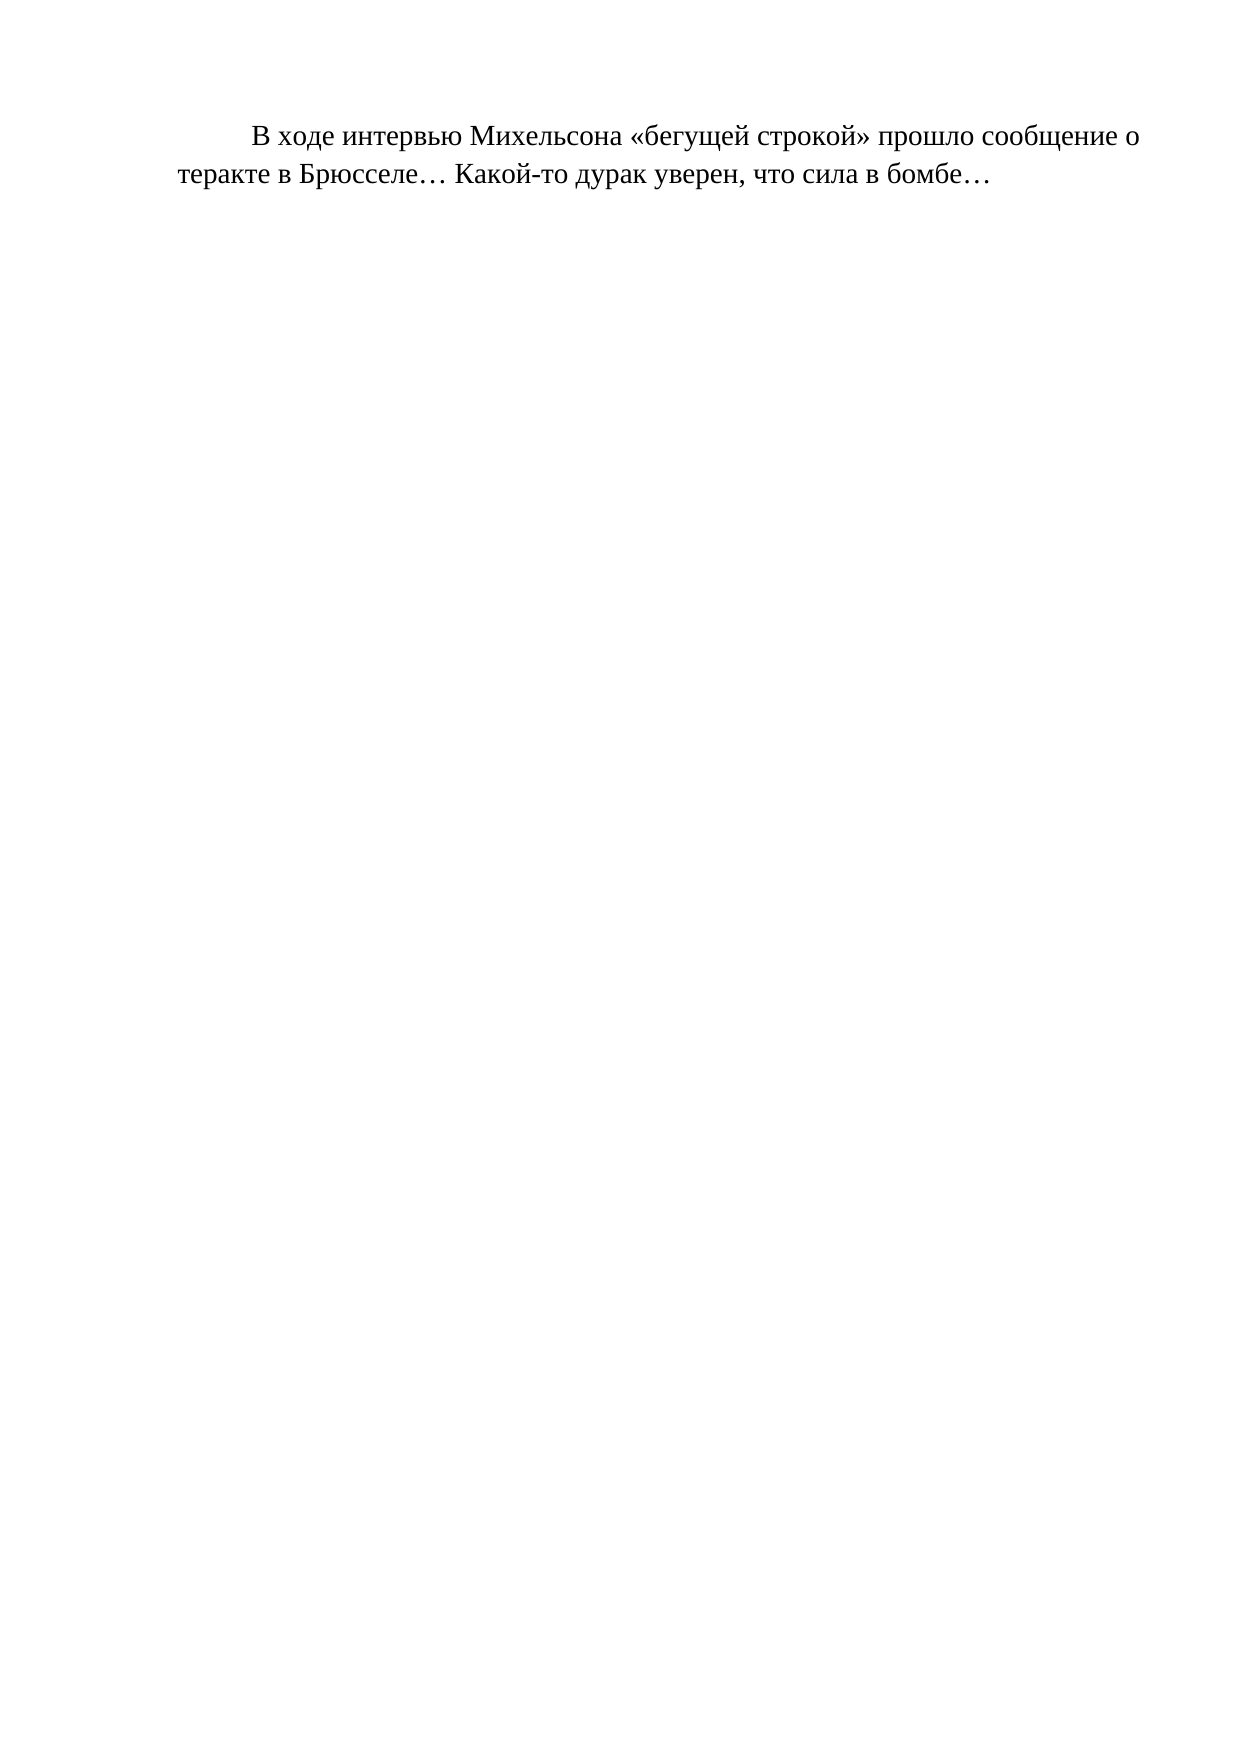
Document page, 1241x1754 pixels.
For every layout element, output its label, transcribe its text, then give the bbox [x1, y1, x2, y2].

text В ходе интервью Михельсона «бегущей строкой» прошло сообщение о теракте в Брюсселе… Какой-то дурак уверен, что сила в бомбе… [177, 118, 1152, 190]
